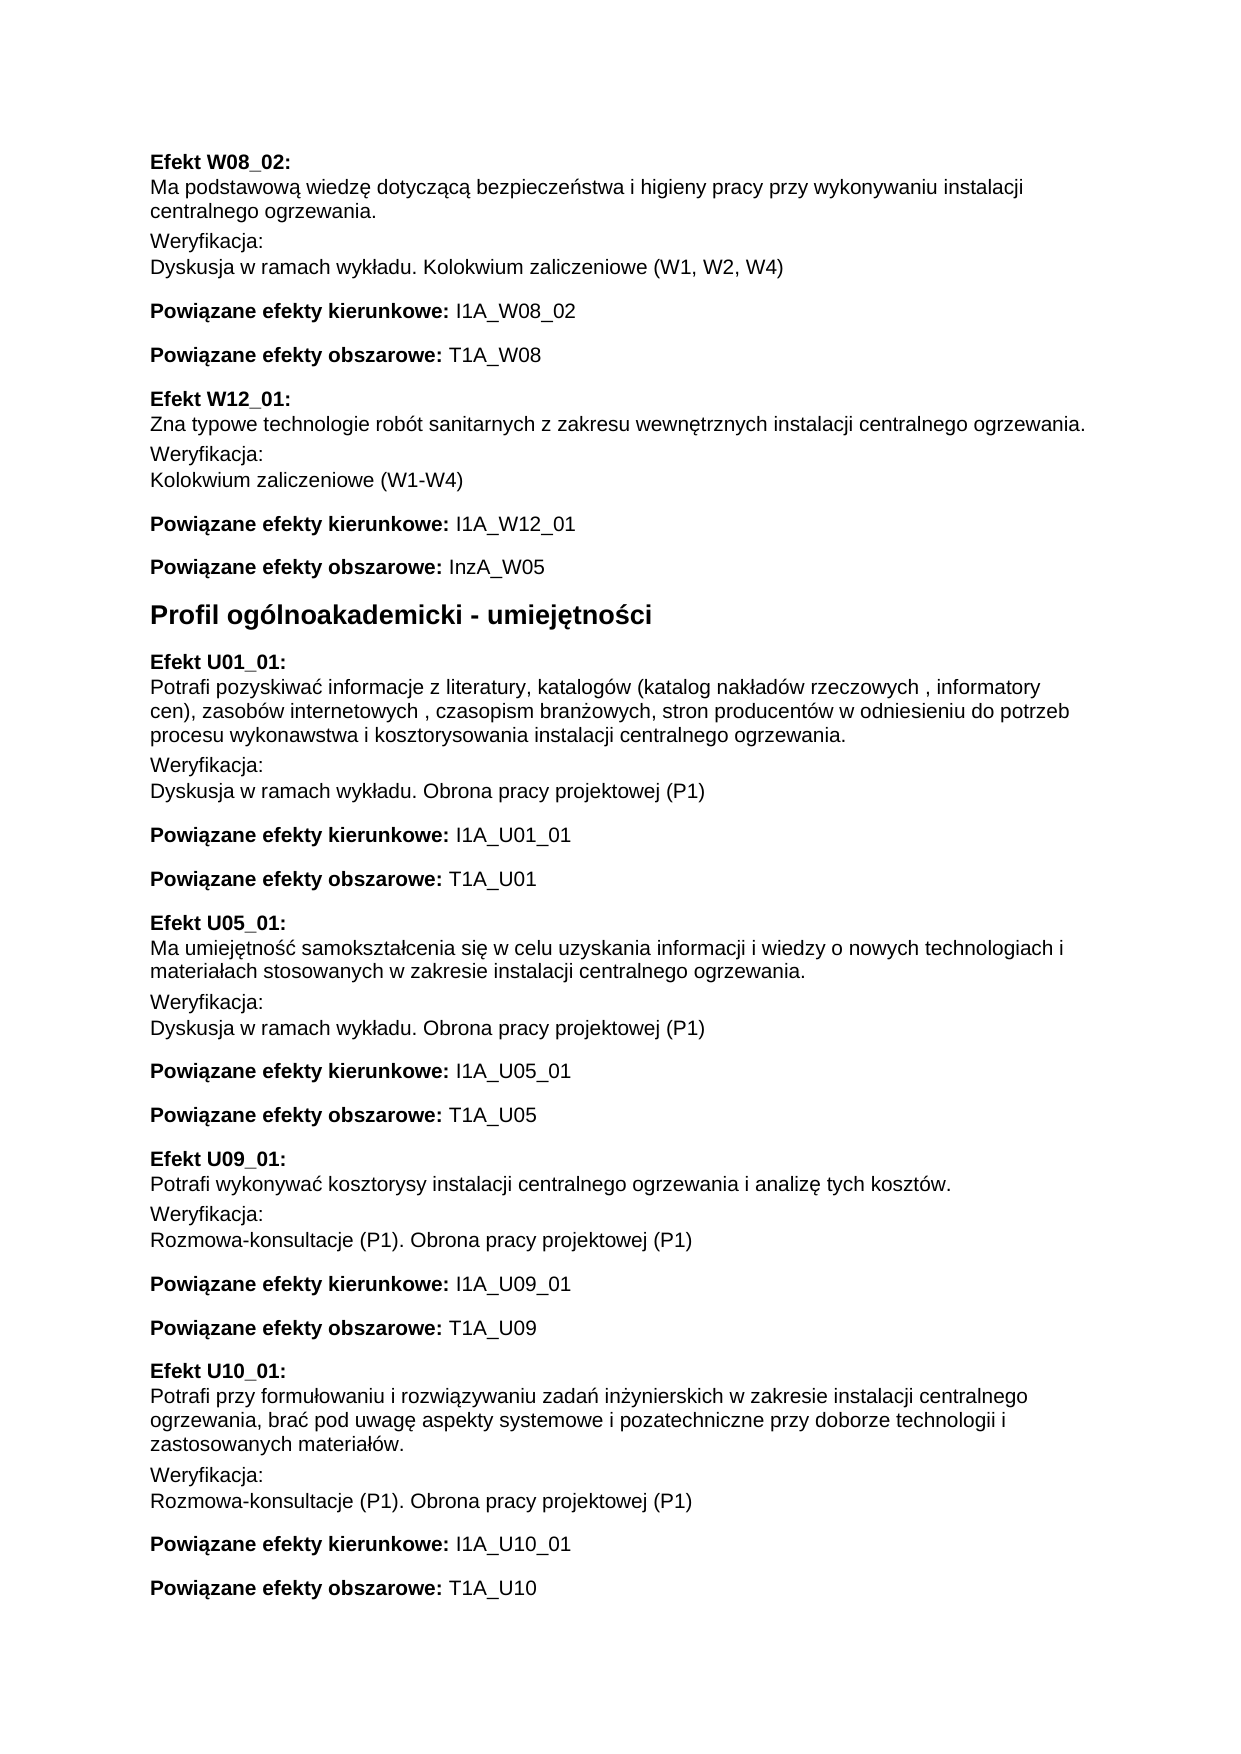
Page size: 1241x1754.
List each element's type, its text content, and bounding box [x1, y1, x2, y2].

text Weryfikacja: [150, 989, 1090, 1013]
text Powiązane efekty kierunkowe: I1A_U01_01 [150, 823, 1090, 847]
text Weryfikacja: [150, 1202, 1090, 1226]
text Weryfikacja: [150, 753, 1090, 777]
text Powiązane efekty obszarowe: T1A_U01 [150, 867, 1090, 891]
text Powiązane efekty obszarowe: T1A_U10 [150, 1576, 1090, 1600]
text Potrafi przy formułowaniu i rozwiązywaniu zadań inżynierskich w zakresie instalacji centralnego ogrzewania, brać pod uwagę aspekty systemowe i pozatechniczne przy doborze technologii i zastosowanych materiałów. [150, 1384, 1090, 1456]
text Efekt W08_02: [150, 150, 1090, 174]
text Weryfikacja: [150, 229, 1090, 253]
text Powiązane efekty obszarowe: T1A_W08 [150, 343, 1090, 367]
text Efekt U09_01: [150, 1147, 1090, 1171]
text Weryfikacja: [150, 442, 1090, 466]
text Efekt U10_01: [150, 1359, 1090, 1383]
text Weryfikacja: [150, 1462, 1090, 1486]
text Potrafi wykonywać kosztorysy instalacji centralnego ogrzewania i analizę tych kosztów. [150, 1172, 1090, 1196]
text Dyskusja w ramach wykładu. Obrona pracy projektowej (P1) [150, 779, 1090, 803]
text Efekt W12_01: [150, 386, 1090, 410]
text Ma umiejętność samokształcenia się w celu uzyskania informacji i wiedzy o nowych technologiach i materiałach stosowanych w zakresie instalacji centralnego ogrzewania. [150, 935, 1090, 983]
text Efekt U01_01: [150, 650, 1090, 674]
text Dyskusja w ramach wykładu. Obrona pracy projektowej (P1) [150, 1016, 1090, 1039]
text Potrafi pozyskiwać informacje z literatury, katalogów (katalog nakładów rzeczowych , informatory cen), zasobów internetowych , czasopism branżowych, stron producentów w odniesieniu do potrzeb procesu wykonawstwa i kosztorysowania instalacji centralnego ogrzewania. [150, 675, 1090, 747]
text Powiązane efekty obszarowe: T1A_U09 [150, 1316, 1090, 1339]
text Kolokwium zaliczeniowe (W1-W4) [150, 468, 1090, 492]
text Powiązane efekty kierunkowe: I1A_U10_01 [150, 1532, 1090, 1556]
subtitle Profil ogólnoakademicki - umiejętności [150, 599, 1090, 630]
text Powiązane efekty kierunkowe: I1A_W12_01 [150, 511, 1090, 535]
text Powiązane efekty obszarowe: InzA_W05 [150, 555, 1090, 579]
text Rozmowa-konsultacje (P1). Obrona pracy projektowej (P1) [150, 1228, 1090, 1252]
text Efekt U05_01: [150, 910, 1090, 934]
text Dyskusja w ramach wykładu. Kolokwium zaliczeniowe (W1, W2, W4) [150, 255, 1090, 279]
text Zna typowe technologie robót sanitarnych z zakresu wewnętrznych instalacji centralnego ogrzewania. [150, 411, 1090, 435]
text Rozmowa-konsultacje (P1). Obrona pracy projektowej (P1) [150, 1488, 1090, 1512]
text Powiązane efekty kierunkowe: I1A_W08_02 [150, 299, 1090, 323]
text Powiązane efekty obszarowe: T1A_U05 [150, 1103, 1090, 1127]
text Powiązane efekty kierunkowe: I1A_U05_01 [150, 1059, 1090, 1083]
text Ma podstawową wiedzę dotyczącą bezpieczeństwa i higieny pracy przy wykonywaniu instalacji centralnego ogrzewania. [150, 175, 1090, 223]
text Powiązane efekty kierunkowe: I1A_U09_01 [150, 1272, 1090, 1296]
